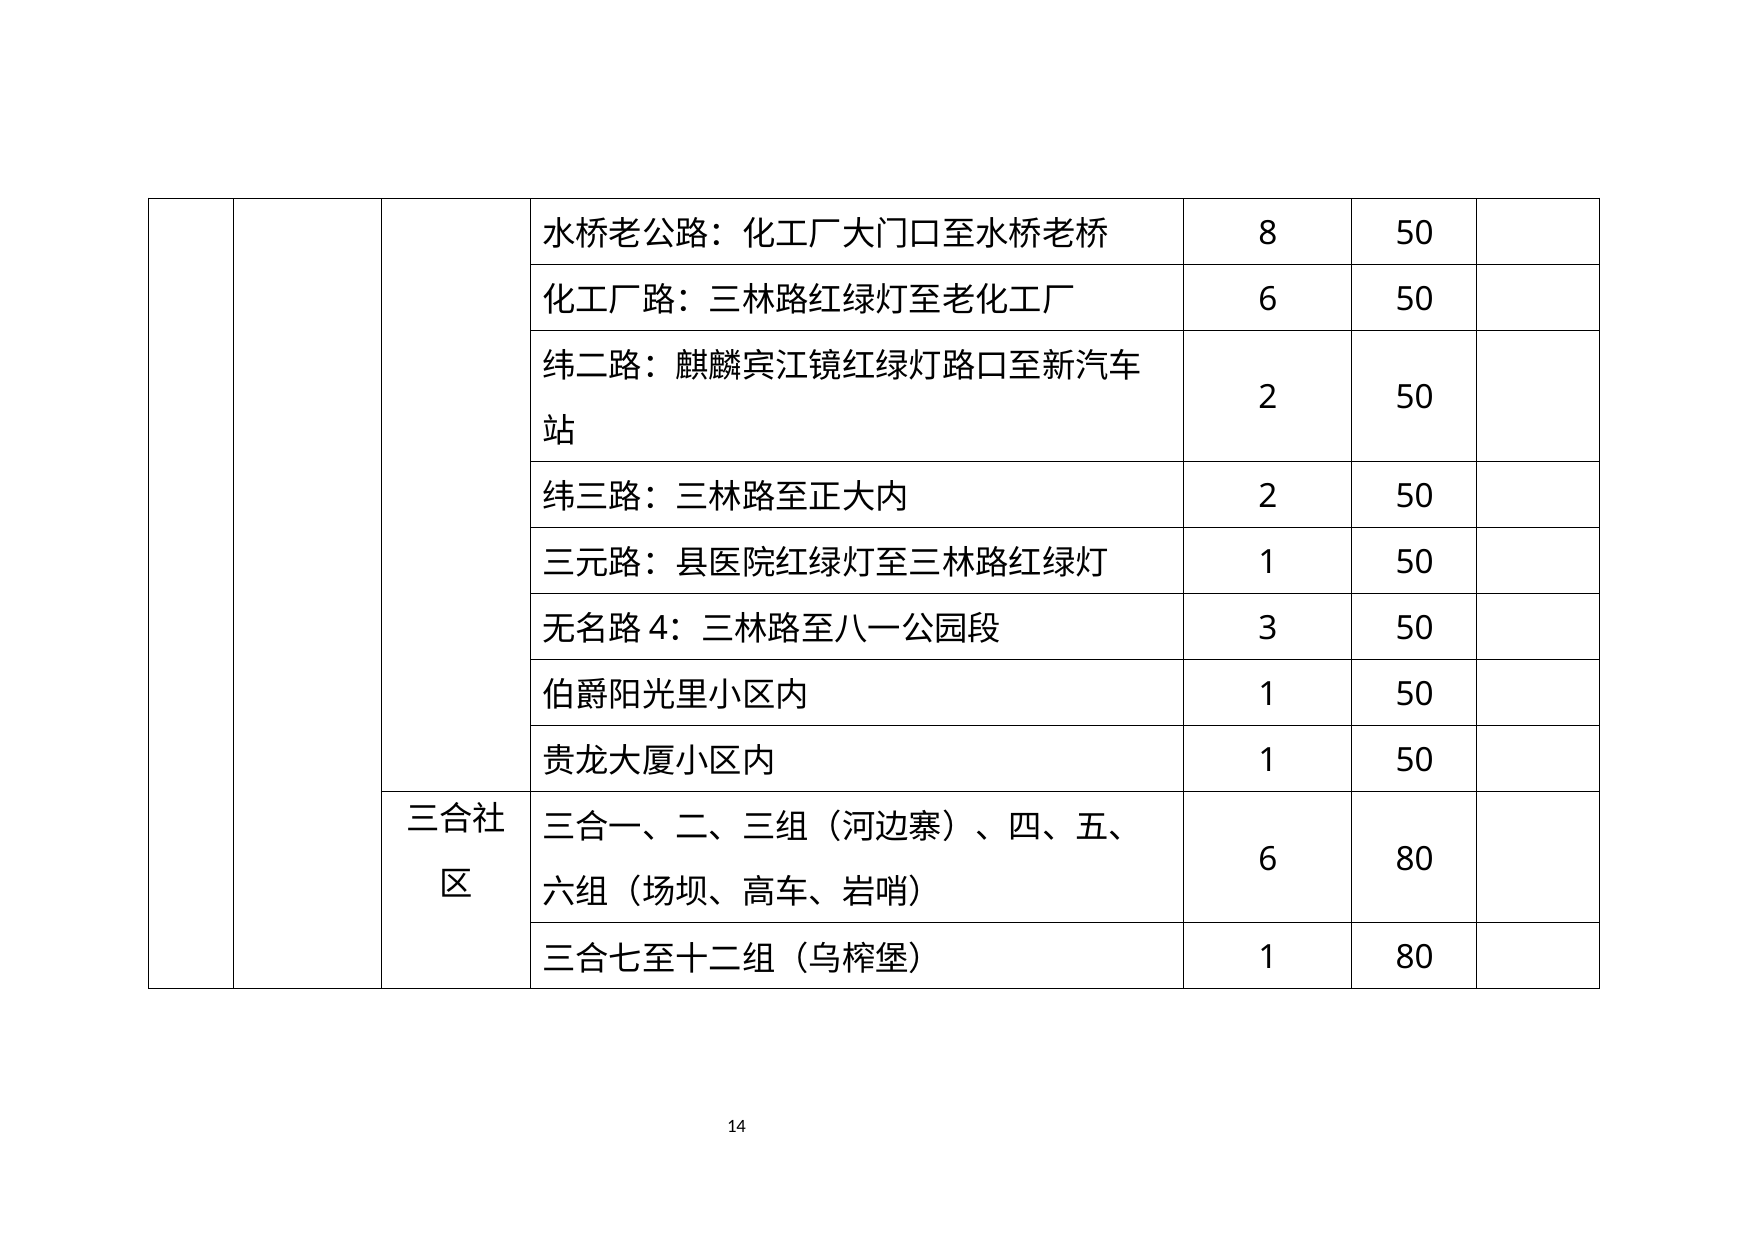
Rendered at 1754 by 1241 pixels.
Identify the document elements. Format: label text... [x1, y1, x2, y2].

table_cell 1 [1184, 923, 1351, 988]
table_cell 无名路4：三林路至八一公园段 [531, 594, 1183, 659]
table_cell 贵龙大厦小区内 [531, 726, 1183, 791]
table_cell 50 [1352, 594, 1476, 659]
table_cell 6 [1184, 265, 1351, 330]
table_cell [1477, 923, 1599, 988]
table_cell [1477, 726, 1599, 791]
table_cell 三合七至十二组（乌榨堡） [531, 923, 1183, 988]
table_cell [1477, 331, 1599, 461]
table_cell 50 [1352, 462, 1476, 527]
table_cell 1 [1184, 660, 1351, 725]
table_cell 50 [1352, 726, 1476, 791]
table_cell 6 [1184, 792, 1351, 922]
table_cell [1477, 660, 1599, 725]
table_cell 50 [1352, 528, 1476, 593]
table_cell [1477, 199, 1599, 264]
table_cell 80 [1352, 792, 1476, 922]
table_cell 2 [1184, 462, 1351, 527]
table_cell 8 [1184, 199, 1351, 264]
table_cell 化工厂路：三林路红绿灯至老化工厂 [531, 265, 1183, 330]
table_cell 50 [1352, 199, 1476, 264]
table_cell 三元路：县医院红绿灯至三林路红绿灯 [531, 528, 1183, 593]
table_cell 50 [1352, 331, 1476, 461]
table_cell 1 [1184, 726, 1351, 791]
table_cell [1477, 265, 1599, 330]
table_cell [1477, 528, 1599, 593]
table_cell 80 [1352, 923, 1476, 988]
table_cell 1 [1184, 528, 1351, 593]
table_cell [1477, 792, 1599, 922]
table_cell 2 [1184, 331, 1351, 461]
table_cell 纬三路：三林路至正大内 [531, 462, 1183, 527]
table_cell 水桥老公路：化工厂大门口至水桥老桥 [531, 199, 1183, 264]
table_cell 50 [1352, 660, 1476, 725]
table_cell 三合一、二、三组（河边寨）、四、五、六组（场坝、高车、岩哨） [531, 792, 1183, 922]
table_cell [1477, 462, 1599, 527]
table_cell 纬二路：麒麟宾江镜红绿灯路口至新汽车站 [531, 331, 1183, 461]
table_cell [1477, 594, 1599, 659]
table_cell 3 [1184, 594, 1351, 659]
table_cell 三合社区 [382, 792, 530, 988]
table_cell 伯爵阳光里小区内 [531, 660, 1183, 725]
table_cell 50 [1352, 265, 1476, 330]
